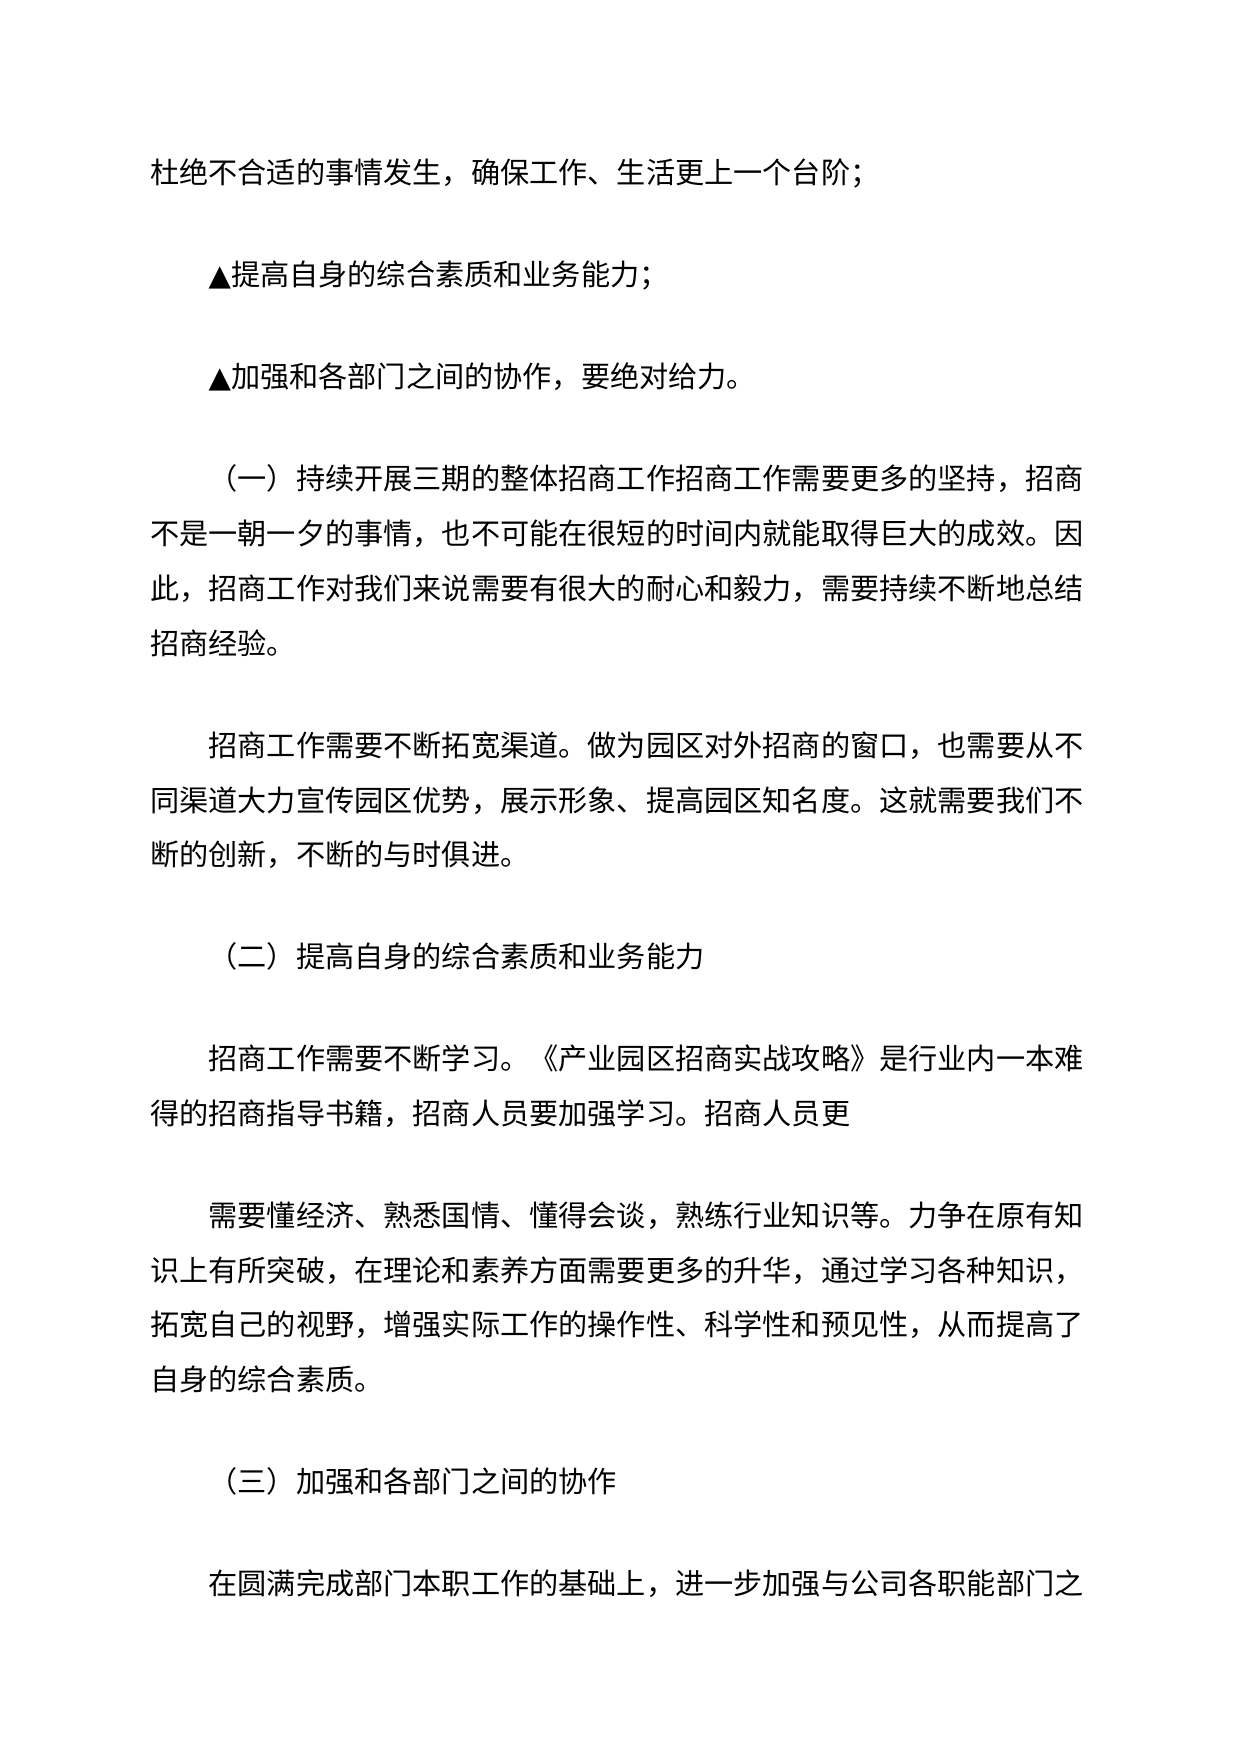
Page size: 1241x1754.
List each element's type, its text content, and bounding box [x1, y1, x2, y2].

text ▲提高自身的综合素质和业务能力； [150, 252, 1090, 294]
text 招商工作需要不断拓宽渠道。做为园区对外招商的窗口，也需要从不同渠道大力宣传园区优势，展示形象、提高园区知名度。这就需要我们不断的创新，不断的与时俱进。 [150, 722, 1090, 874]
text 招商工作需要不断学习。《产业园区招商实战攻略》是行业内一本难得的招商指导书籍，招商人员要加强学习。招商人员更 [150, 1036, 1090, 1133]
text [150, 150, 1090, 192]
text 需要懂经济、熟悉国情、懂得会谈，熟练行业知识等。力争在原有知识上有所突破，在理论和素养方面需要更多的升华，通过学习各种知识，拓宽自己的视野，增强实际工作的操作性、科学性和预见性，从而提高了自身的综合素质。 [150, 1192, 1090, 1399]
text （一）持续开展三期的整体招商工作招商工作需要更多的坚持，招商不是一朝一夕的事情，也不可能在很短的时间内就能取得巨大的成效。因此，招商工作对我们来说需要有很大的耐心和毅力，需要持续不断地总结招商经验。 [150, 456, 1090, 663]
text （三）加强和各部门之间的协作 [150, 1459, 1090, 1501]
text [150, 1560, 1090, 1603]
text （二）提高自身的综合素质和业务能力 [150, 934, 1090, 976]
text ▲加强和各部门之间的协作，要绝对给力。 [150, 354, 1090, 396]
